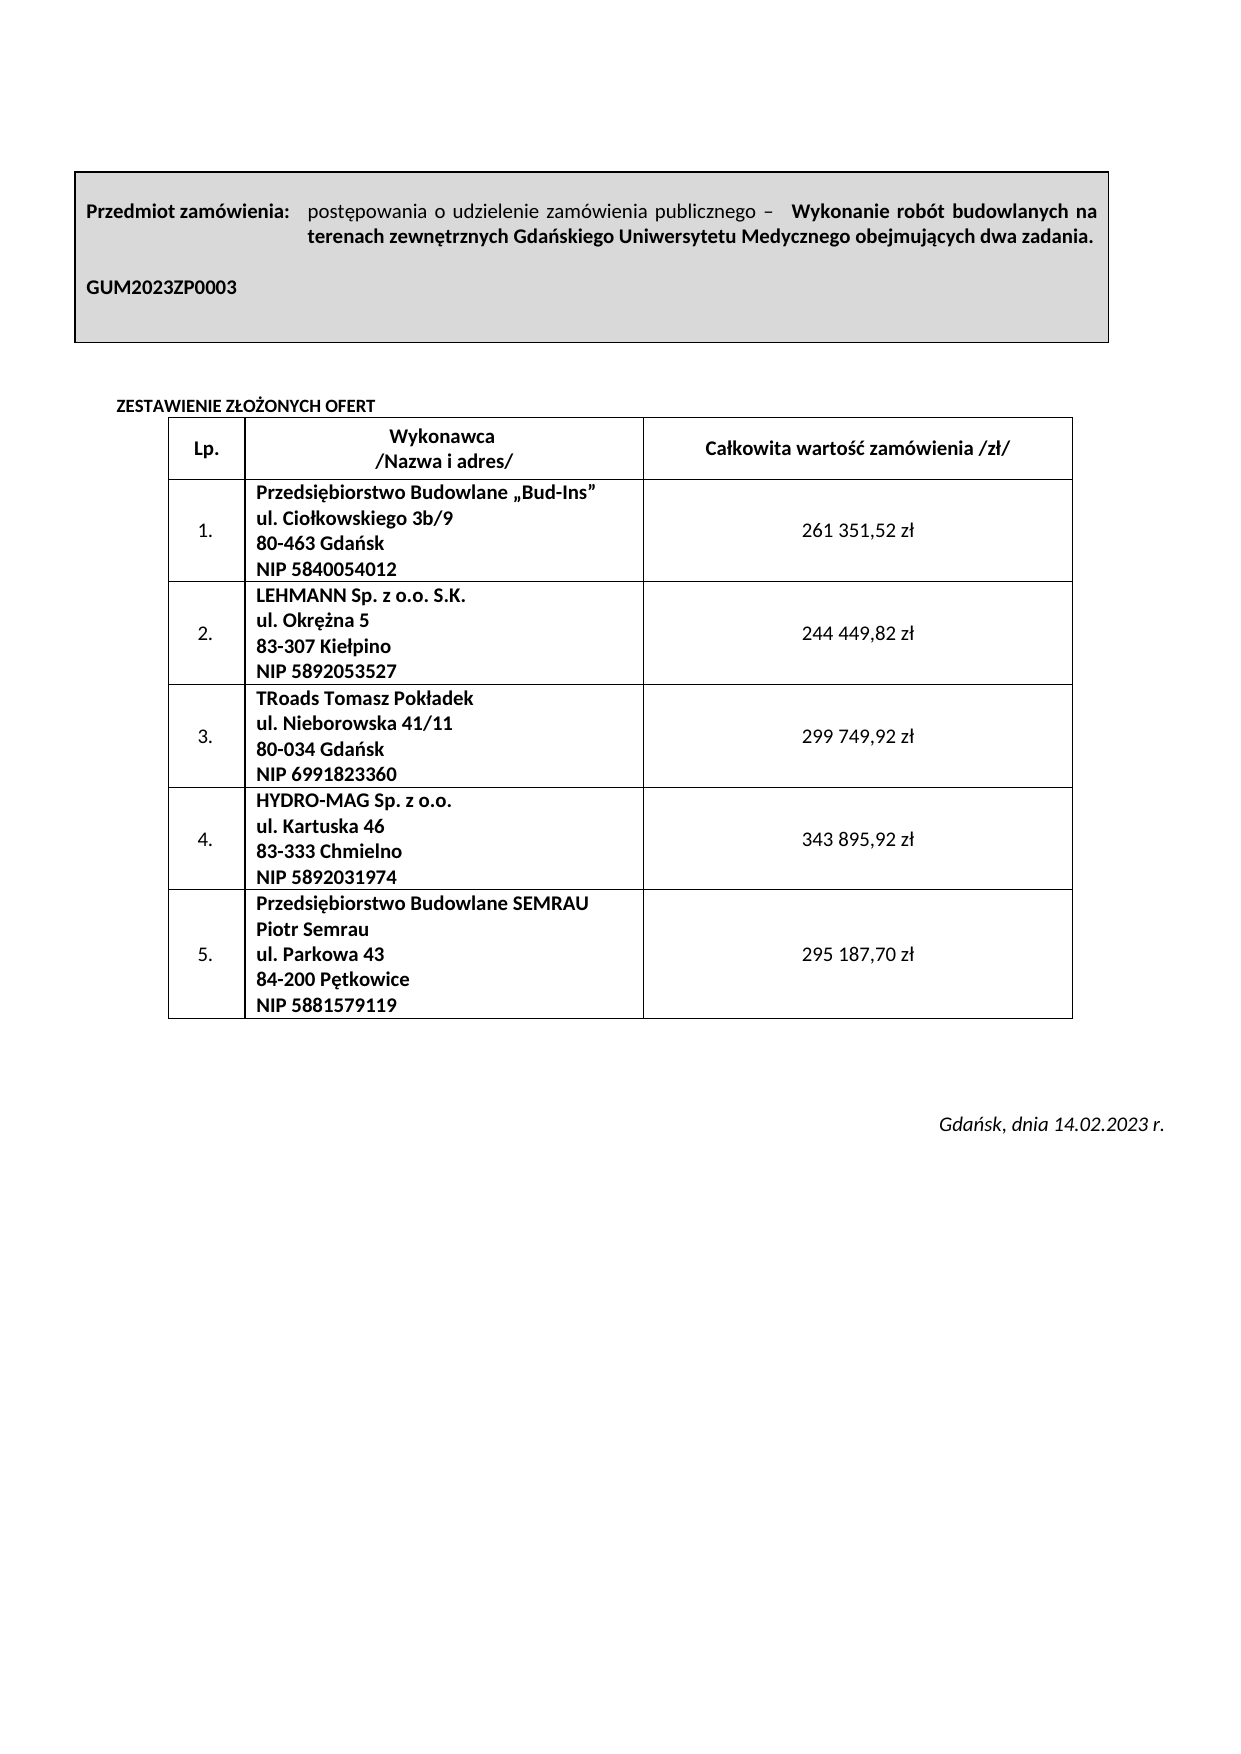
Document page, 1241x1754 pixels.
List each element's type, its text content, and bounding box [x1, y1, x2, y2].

table_cell 244 449,82 zł [644, 582, 1072, 684]
table_cell Przedsiębiorstwo Budowlane SEMRAU Piotr Semrau ul. Parkowa 43 84-200 Pętkowice NIP 5881579119 [246, 890, 643, 1017]
table_cell TRoads Tomasz Pokładek ul. Nieborowska 41/11 80-034 Gdańsk NIP 6991823360 [246, 685, 643, 787]
table_header Przedmiot zamówienia: postępowania o udzielenie zamówienia publicznego – Wykonanie robót budowlanych na terenach zewnętrznych Gdańskiego Uniwersytetu Medycznego obejmujących dwa zadania. GUM2023ZP0003 [76, 173, 1108, 342]
table_header Całkowita wartość zamówienia /zł/ [644, 418, 1072, 478]
table_cell 343 895,92 zł [644, 788, 1072, 889]
table_cell 299 749,92 zł [644, 685, 1072, 787]
table_cell 295 187,70 zł [644, 890, 1072, 1017]
table_cell [169, 788, 244, 889]
table_cell LEHMANN Sp. z o.o. S.K. ul. Okrężna 5 83-307 Kiełpino NIP 5892053527 [246, 582, 643, 684]
table_cell HYDRO-MAG Sp. z o.o. ul. Kartuska 46 83-333 Chmielno NIP 5892031974 [246, 788, 643, 889]
table_cell [169, 480, 244, 581]
text Gdańsk, dnia 14.02.2023 r. [296, 1111, 1165, 1136]
text ZESTAWIENIE ZŁOŻONYCH OFERT [75, 394, 1165, 417]
table_cell [169, 685, 244, 787]
table_cell 261 351,52 zł [644, 480, 1072, 581]
table_cell [169, 582, 244, 684]
table_cell Przedsiębiorstwo Budowlane „Bud-Ins” ul. Ciołkowskiego 3b/9 80-463 Gdańsk NIP 5840054012 [246, 480, 643, 581]
table_cell [169, 890, 244, 1017]
table_header Wykonawca /Nazwa i adres/ [246, 418, 643, 478]
table_header Lp. [169, 418, 244, 478]
